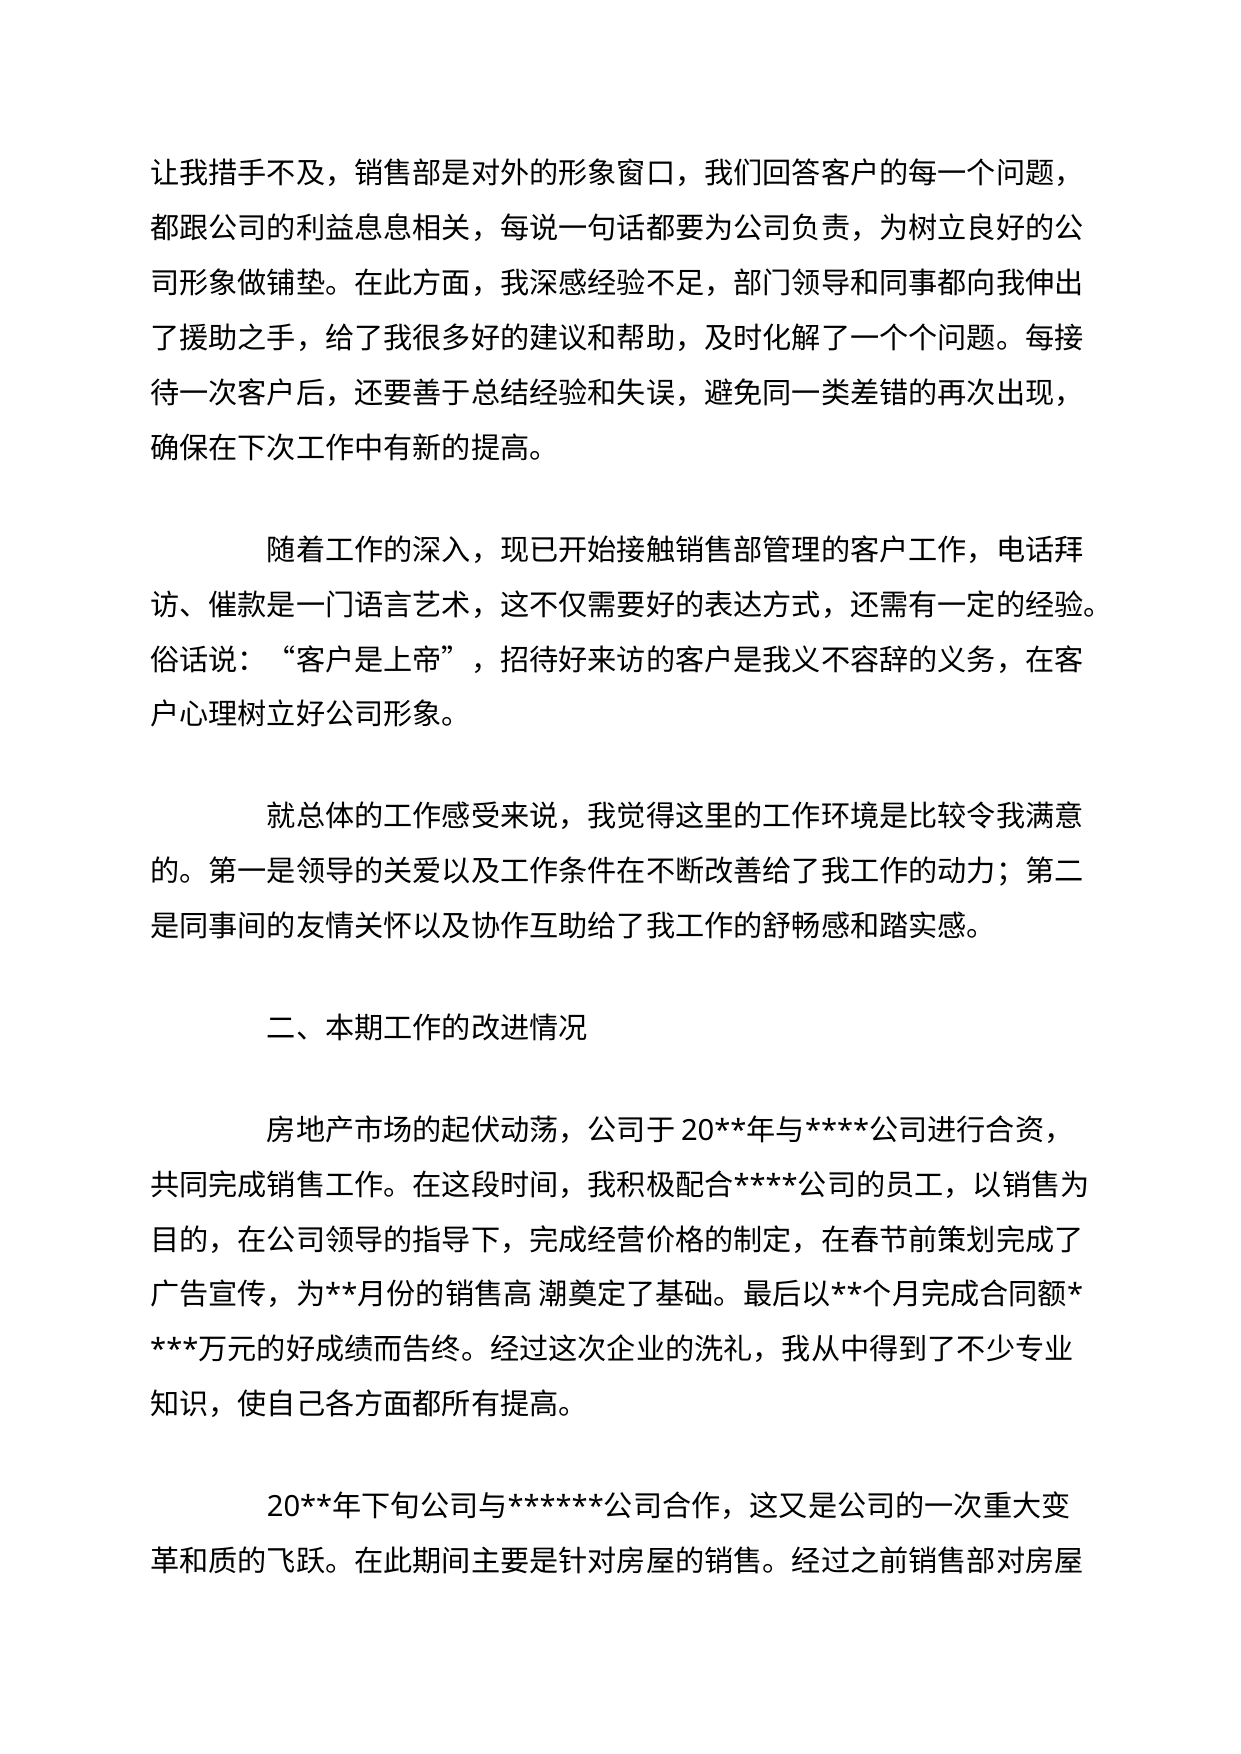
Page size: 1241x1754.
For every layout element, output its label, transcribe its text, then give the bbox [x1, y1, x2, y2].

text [150, 150, 1090, 467]
text 房地产市场的起伏动荡，公司于20**年与****公司进行合资，共同完成销售工作。在这段时间，我积极配合****公司的员工，以销售为目的，在公司领导的指导下，完成经营价格的制定，在春节前策划完成了广告宣传，为**月份的销售高 潮奠定了基础。最后以**个月完成合同额****万元的好成绩而告终。经过这次企业的洗礼，我从中得到了不少专业知识，使自己各方面都所有提高。 [150, 1106, 1090, 1423]
text 随着工作的深入，现已开始接触销售部管理的客户工作，电话拜访、催款是一门语言艺术，这不仅需要好的表达方式，还需有一定的经验。俗话说：“客户是上帝”，招待好来访的客户是我义不容辞的义务，在客户心理树立好公司形象。 [150, 526, 1090, 733]
text 就总体的工作感受来说，我觉得这里的工作环境是比较令我满意的。第一是领导的关爱以及工作条件在不断改善给了我工作的动力；第二是同事间的友情关怀以及协作互助给了我工作的舒畅感和踏实感。 [150, 793, 1090, 945]
text 二、本期工作的改进情况 [150, 1004, 1090, 1047]
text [150, 1483, 1090, 1580]
